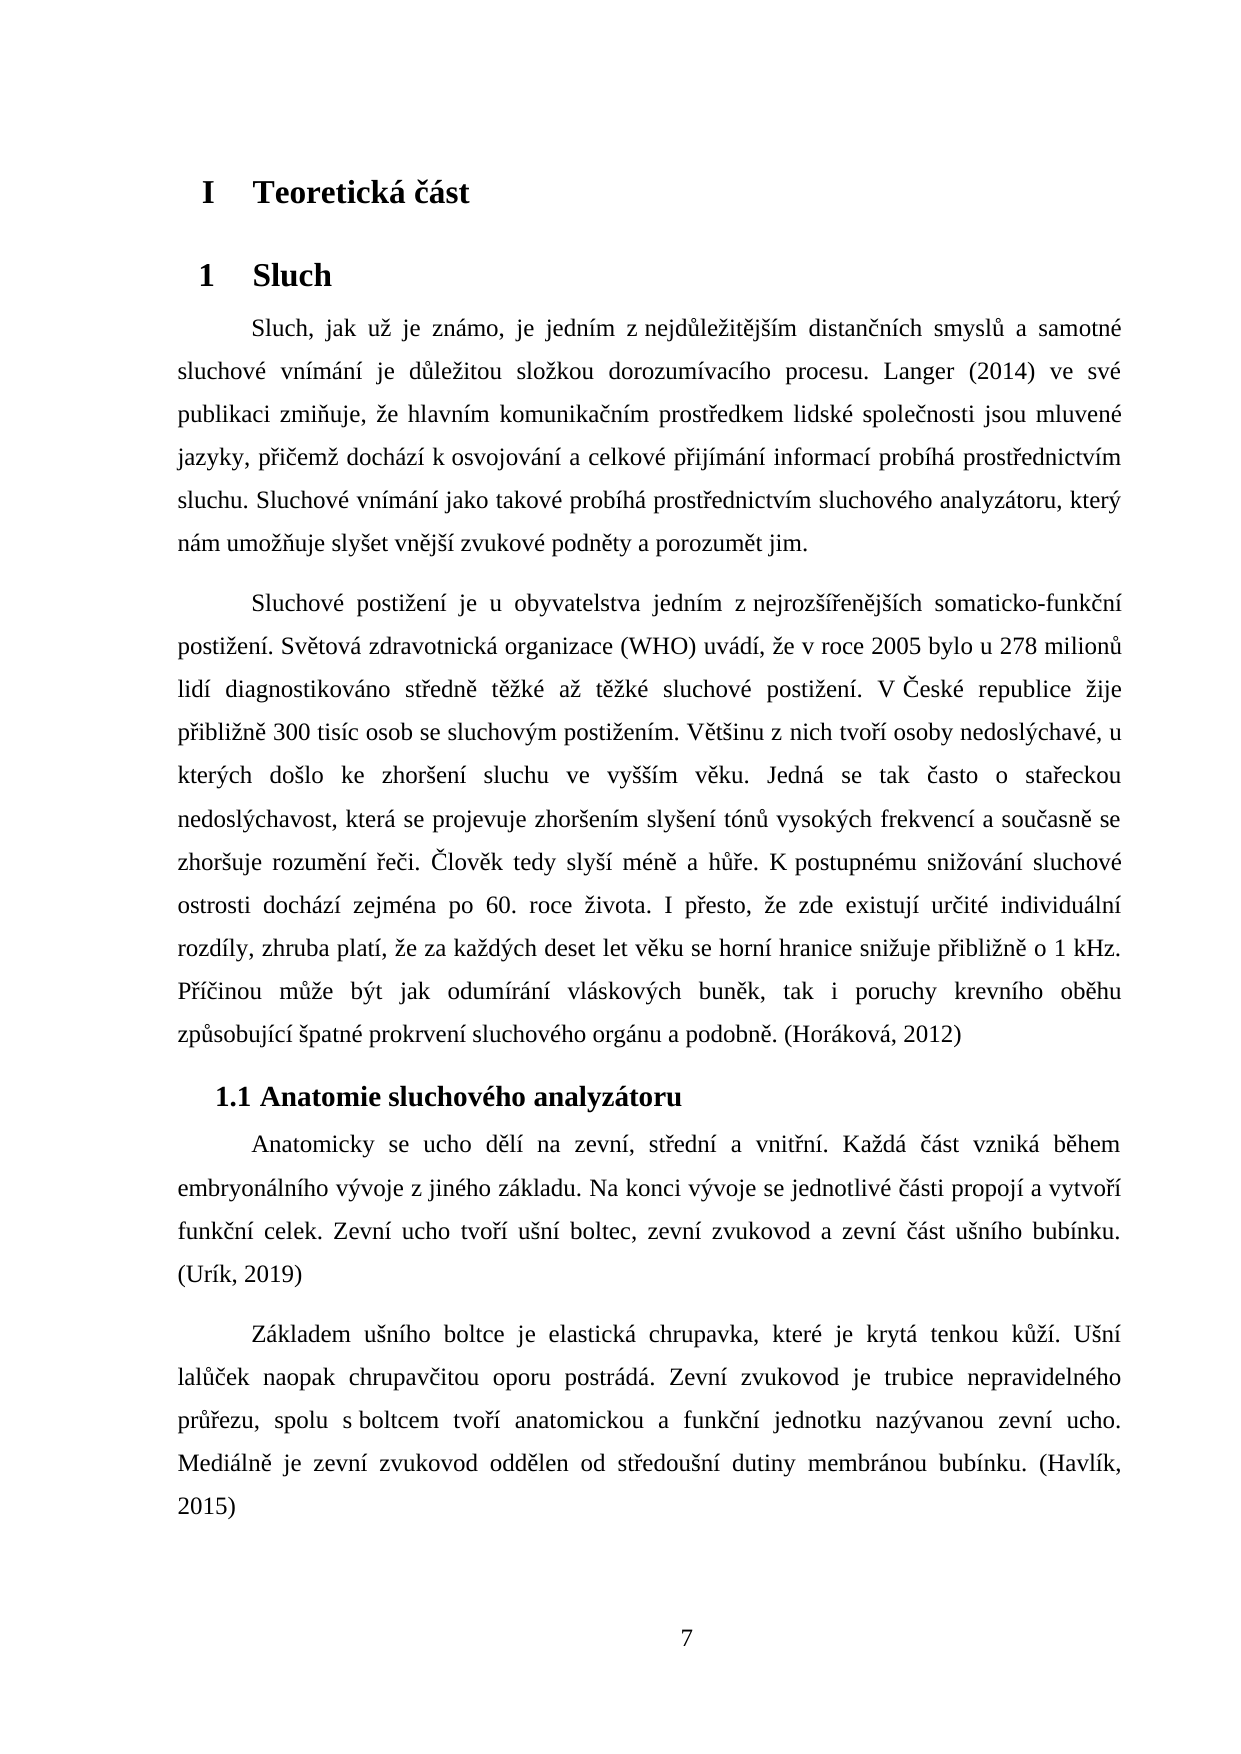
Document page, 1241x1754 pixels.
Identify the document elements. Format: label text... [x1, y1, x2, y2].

subtitle Sluch [215, 255, 1122, 293]
text Sluchové postižení je u obyvatelstva jedním z nejrozšířenějších somaticko-funkční postižení. Světová zdravotnická organizace (WHO) uvádí, že v roce 2005 bylo u 278 milionů lidí diagnostikováno středně těžké až těžké sluchové postižení. V České republice žije přibližně 300 tisíc osob se sluchovým postižením. Většinu z nich tvoří osoby nedoslýchavé, u kterých došlo ke zhoršení sluchu ve vyšším věku. Jedná se tak často o stařeckou nedoslýchavost, která se projevuje zhoršením slyšení tónů vysokých frekvencí a současně se zhoršuje rozumění řeči. Člověk tedy slyší méně a hůře. K postupnému snižování sluchové ostrosti dochází zejména po 60. roce života. I přesto, že zde existují určité individuální rozdíly, zhruba platí, že za každých deset let věku se horní hranice snižuje přibližně o 1 kHz. Příčinou může být jak odumírání vláskových buněk, tak i poruchy krevního oběhu způsobující špatné prokrvení sluchového orgánu a podobně. (Horáková, 2012) [177, 588, 1122, 1048]
subtitle Anatomie sluchového analyzátoru [215, 1079, 1122, 1113]
text Anatomicky se ucho dělí na zevní, střední a vnitřní. Každá část vzniká během embryonálního vývoje z jiného základu. Na konci vývoje se jednotlivé části propojí a vytvoří funkční celek. Zevní ucho tvoří ušní boltec, zevní zvukovod a zevní část ušního bubínku. (Urík, 2019) [177, 1129, 1122, 1288]
subtitle Teoretická část [215, 173, 1122, 211]
text Sluch, jak už je známo, je jedním z nejdůležitějším distančních smyslů a samotné sluchové vnímání je důležitou složkou dorozumívacího procesu. Langer (2014) ve své publikaci zmiňuje, že hlavním komunikačním prostředkem lidské společnosti jsou mluvené jazyky, přičemž dochází k osvojování a celkové přijímání informací probíhá prostřednictvím sluchu. Sluchové vnímání jako takové probíhá prostřednictvím sluchového analyzátoru, který nám umožňuje slyšet vnější zvukové podněty a porozumět jim. [177, 313, 1122, 557]
text Základem ušního boltce je elastická chrupavka, které je krytá tenkou kůží. Ušní lalůček naopak chrupavčitou oporu postrádá. Zevní zvukovod je trubice nepravidelného průřezu, spolu s boltcem tvoří anatomickou a funkční jednotku nazývanou zevní ucho. Mediálně je zevní zvukovod oddělen od středoušní dutiny membránou bubínku. (Havlík, 2015) [177, 1319, 1122, 1520]
